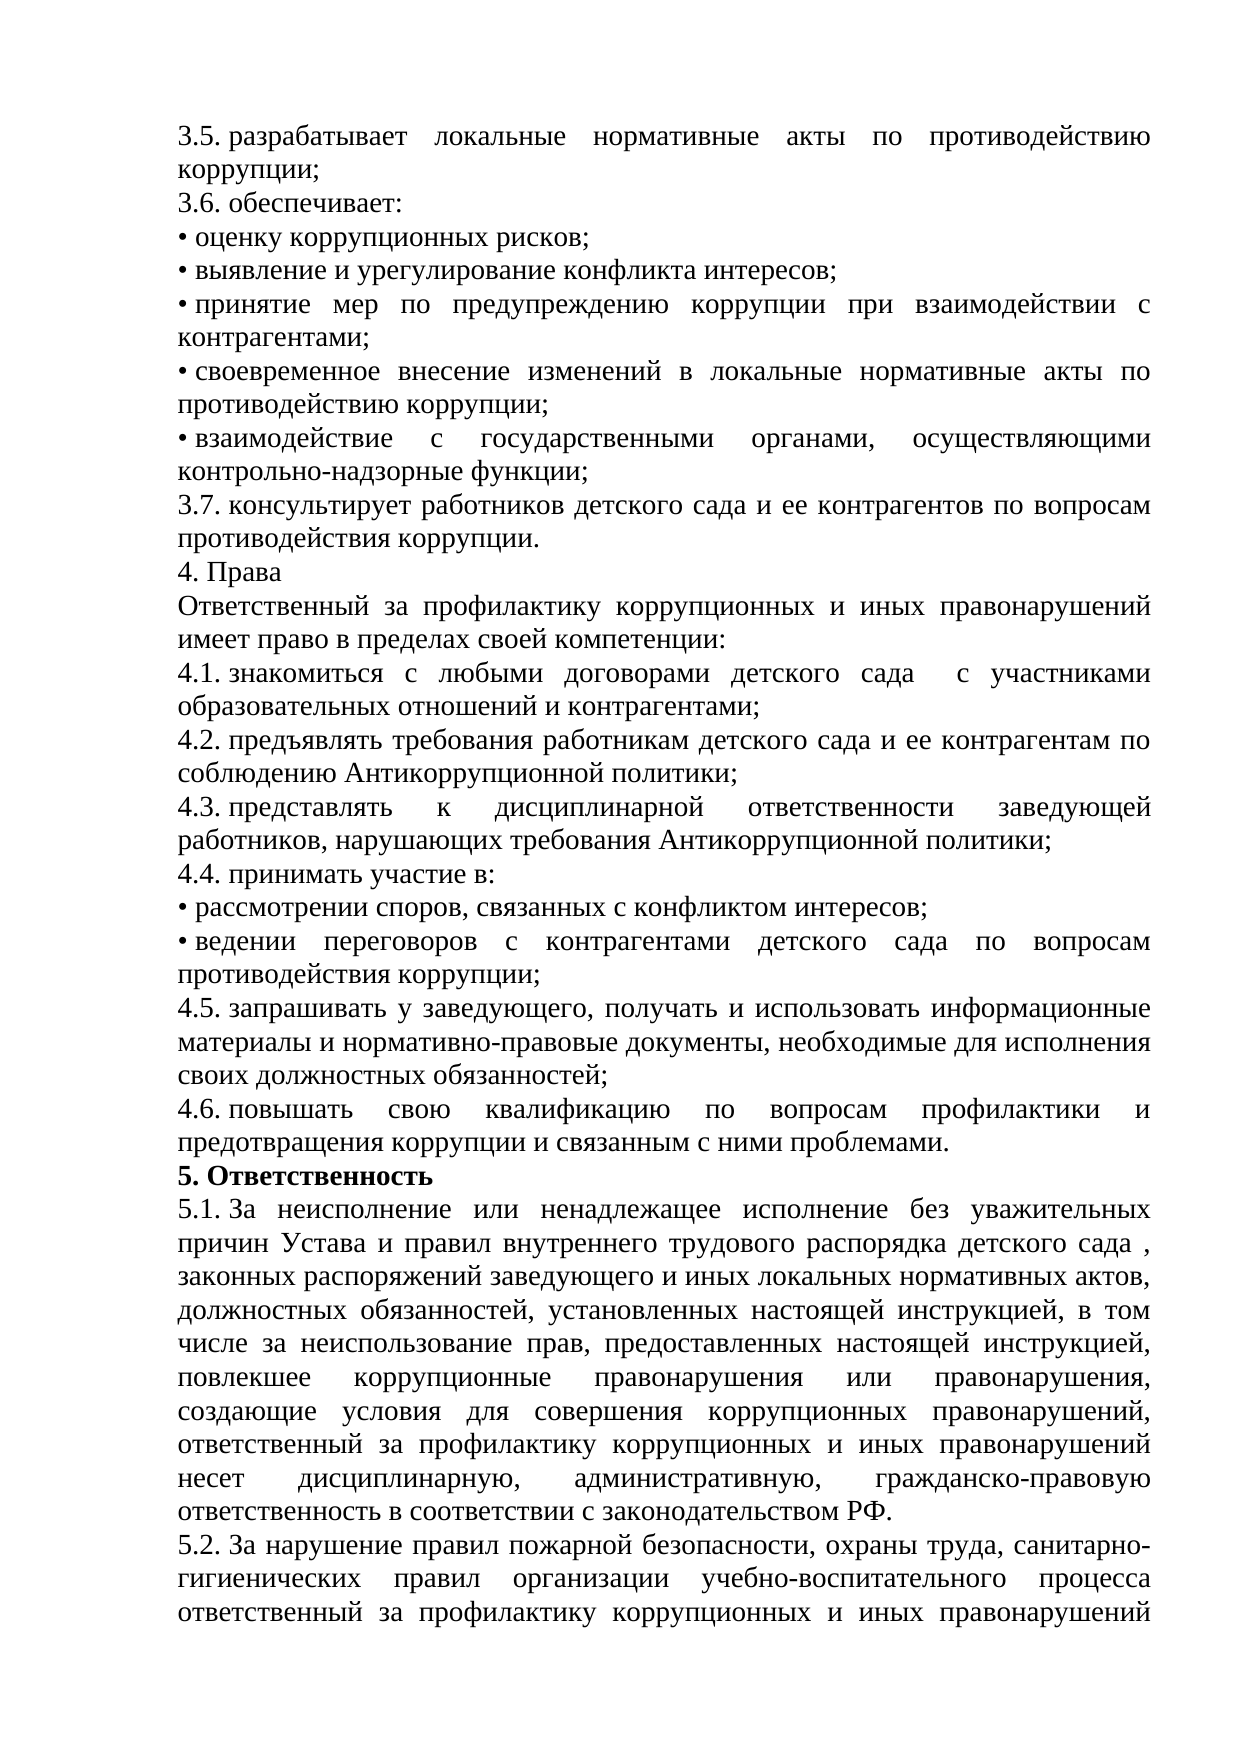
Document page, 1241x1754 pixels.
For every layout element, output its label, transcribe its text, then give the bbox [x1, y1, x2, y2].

text 5.1.​ За неисполнение или ненадлежащее исполнение без уважительных причин Устава и правил внутреннего трудового распорядка детского сада , законных распоряжений заведующего и иных локальных нормативных актов, должностных обязанностей, установленных настоящей инструкцией, в том числе за неиспользование прав, предоставленных настоящей инструкцией, повлекшее коррупционные правонарушения или правонарушения, создающие условия для совершения коррупционных правонарушений, ответственный за профилактику коррупционных и иных правонарушений несет дисциплинарную, административную, гражданско-правовую ответственность в соответствии с законодательством РФ. [177, 1191, 1152, 1527]
text 3.6.​ обеспечивает: [177, 185, 1152, 219]
text 4.6.​ повышать свою квалификацию по вопросам профилактики и предотвращения коррупции и связанным с ними проблемами. [177, 1091, 1152, 1158]
text 4.4.​ принимать участие в: [177, 856, 1152, 889]
text •​ своевременное внесение изменений в локальные нормативные акты по противодействию коррупции; [177, 353, 1152, 420]
text Ответственный за профилактику коррупционных и иных правонарушений имеет право в пределах своей компетенции: [177, 588, 1152, 655]
text 4.​ Права [177, 554, 1152, 588]
text 5.​ Ответственность [177, 1158, 1152, 1191]
text 3.7.​ консультирует работников детского сада и ее контрагентов по вопросам противодействия коррупции. [177, 487, 1152, 554]
text •​ рассмотрении споров, связанных с конфликтом интересов; [177, 889, 1152, 923]
text 4.2.​ предъявлять требования работникам детского сада и ее контрагентам по соблюдению Антикоррупционной политики; [177, 722, 1152, 789]
text 4.3.​ представлять к дисциплинарной ответственности заведующей работников, нарушающих требования Антикоррупционной политики; [177, 789, 1152, 856]
text 4.1.​ знакомиться с любыми договорами детского сада с участниками образовательных отношений и контрагентами; [177, 655, 1152, 722]
text •​ принятие мер по предупреждению коррупции при взаимодействии с контрагентами; [177, 286, 1152, 353]
text •​ ведении переговоров с контрагентами детского сада по вопросам противодействия коррупции; [177, 923, 1152, 990]
text 3.5.​ разрабатывает локальные нормативные акты по противодействию коррупции; [177, 118, 1152, 185]
text •​ оценку коррупционных рисков; [177, 219, 1152, 252]
text •​ взаимодействие с государственными органами, осуществляющими контрольно-надзорные функции; [177, 420, 1152, 487]
text •​ выявление и урегулирование конфликта интересов; [177, 252, 1152, 286]
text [177, 1527, 1152, 1627]
text 4.5.​ запрашивать у заведующего, получать и использовать информационные материалы и нормативно-правовые документы, необходимые для исполнения своих должностных обязанностей; [177, 990, 1152, 1091]
